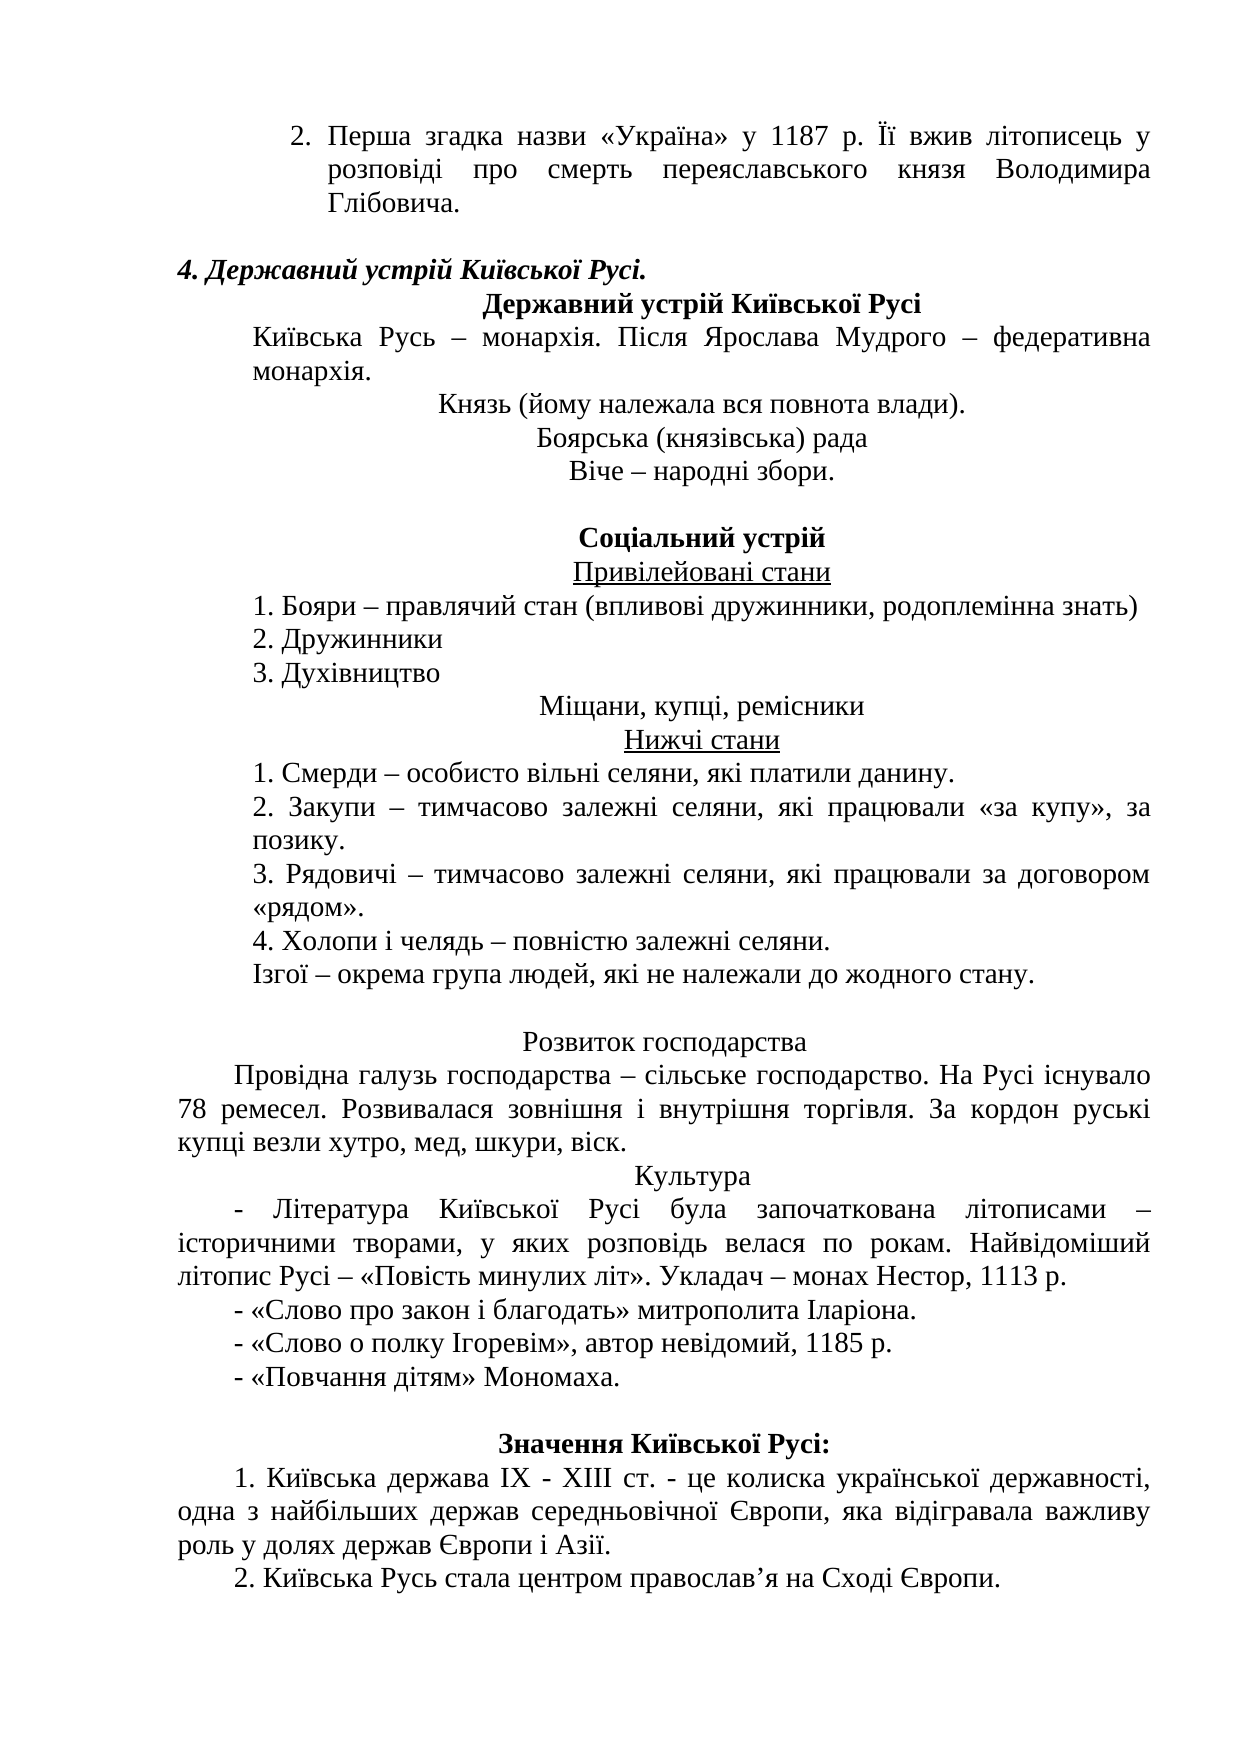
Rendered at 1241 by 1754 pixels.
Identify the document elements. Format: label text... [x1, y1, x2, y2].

text Привілейовані стани [252, 554, 1152, 588]
text 4. Державний устрій Київської Русі. [177, 252, 1152, 286]
text Князь (йому належала вся повнота влади). [252, 386, 1152, 420]
text Віче – народні збори. [252, 453, 1152, 487]
text - «Повчання дітям» Мономаха. [177, 1359, 1152, 1393]
text Київська Русь – монархія. Після Ярослава Мудрого – федеративна монархія. [252, 319, 1152, 386]
text - Література Київської Русі була започаткована літописами – історичними творами, у яких розповідь велася по рокам. Найвідоміший літопис Русі – «Повість минулих літ». Укладач – монах Нестор, 1113 р. [177, 1191, 1152, 1292]
text Боярська (князівська) рада [252, 420, 1152, 453]
text - «Слово про закон і благодать» митрополита Іларіона. [177, 1292, 1152, 1326]
text Нижчі стани [252, 722, 1152, 755]
text Культура [177, 1158, 1152, 1191]
text Соціальний устрій [252, 521, 1152, 554]
text 2. Закупи – тимчасово залежні селяни, які працювали «за купу», за позику. [252, 789, 1152, 856]
text 3. Рядовичі – тимчасово залежні селяни, які працювали за договором «рядом». [252, 856, 1152, 923]
text 4. Холопи і челядь – повністю залежні селяни. [252, 923, 1152, 957]
text 1. Бояри – правлячий стан (впливові дружинники, родоплемінна знать) [252, 588, 1152, 621]
text Ізгої – окрема група людей, які не належали до жодного стану. [252, 957, 1152, 990]
text 3. Духівництво [252, 655, 1152, 688]
text 2. Київська Русь стала центром православ’я на Сході Європи. [177, 1560, 1152, 1594]
text Значення Київської Русі: [177, 1426, 1152, 1460]
text 1. Смерди – особисто вільні селяни, які платили данину. [252, 755, 1152, 789]
text Провідна галузь господарства – сільське господарство. На Русі існувало 78 ремесел. Розвивалася зовнішня і внутрішня торгівля. За кордон руські купці везли хутро, мед, шкури, віск. [177, 1057, 1152, 1158]
text Розвиток господарства [177, 1024, 1152, 1057]
text 1. Київська держава IX - XIII ст. - це колиска української державності, одна з найбільших держав середньовічної Європи, яка відігравала важливу роль у долях держав Європи і Азії. [177, 1460, 1152, 1560]
text 2. Дружинники [252, 621, 1152, 655]
list Перша згадка назви «Україна» у 1187 р. Її вжив літописець у розповіді про смерть переяславського князя Володимира Глібовича. [290, 118, 1152, 219]
text - «Слово о полку Ігоревім», автор невідомий, 1185 р. [177, 1326, 1152, 1359]
text Міщани, купці, ремісники [252, 688, 1152, 722]
text Державний устрій Київської Русі [252, 286, 1152, 319]
